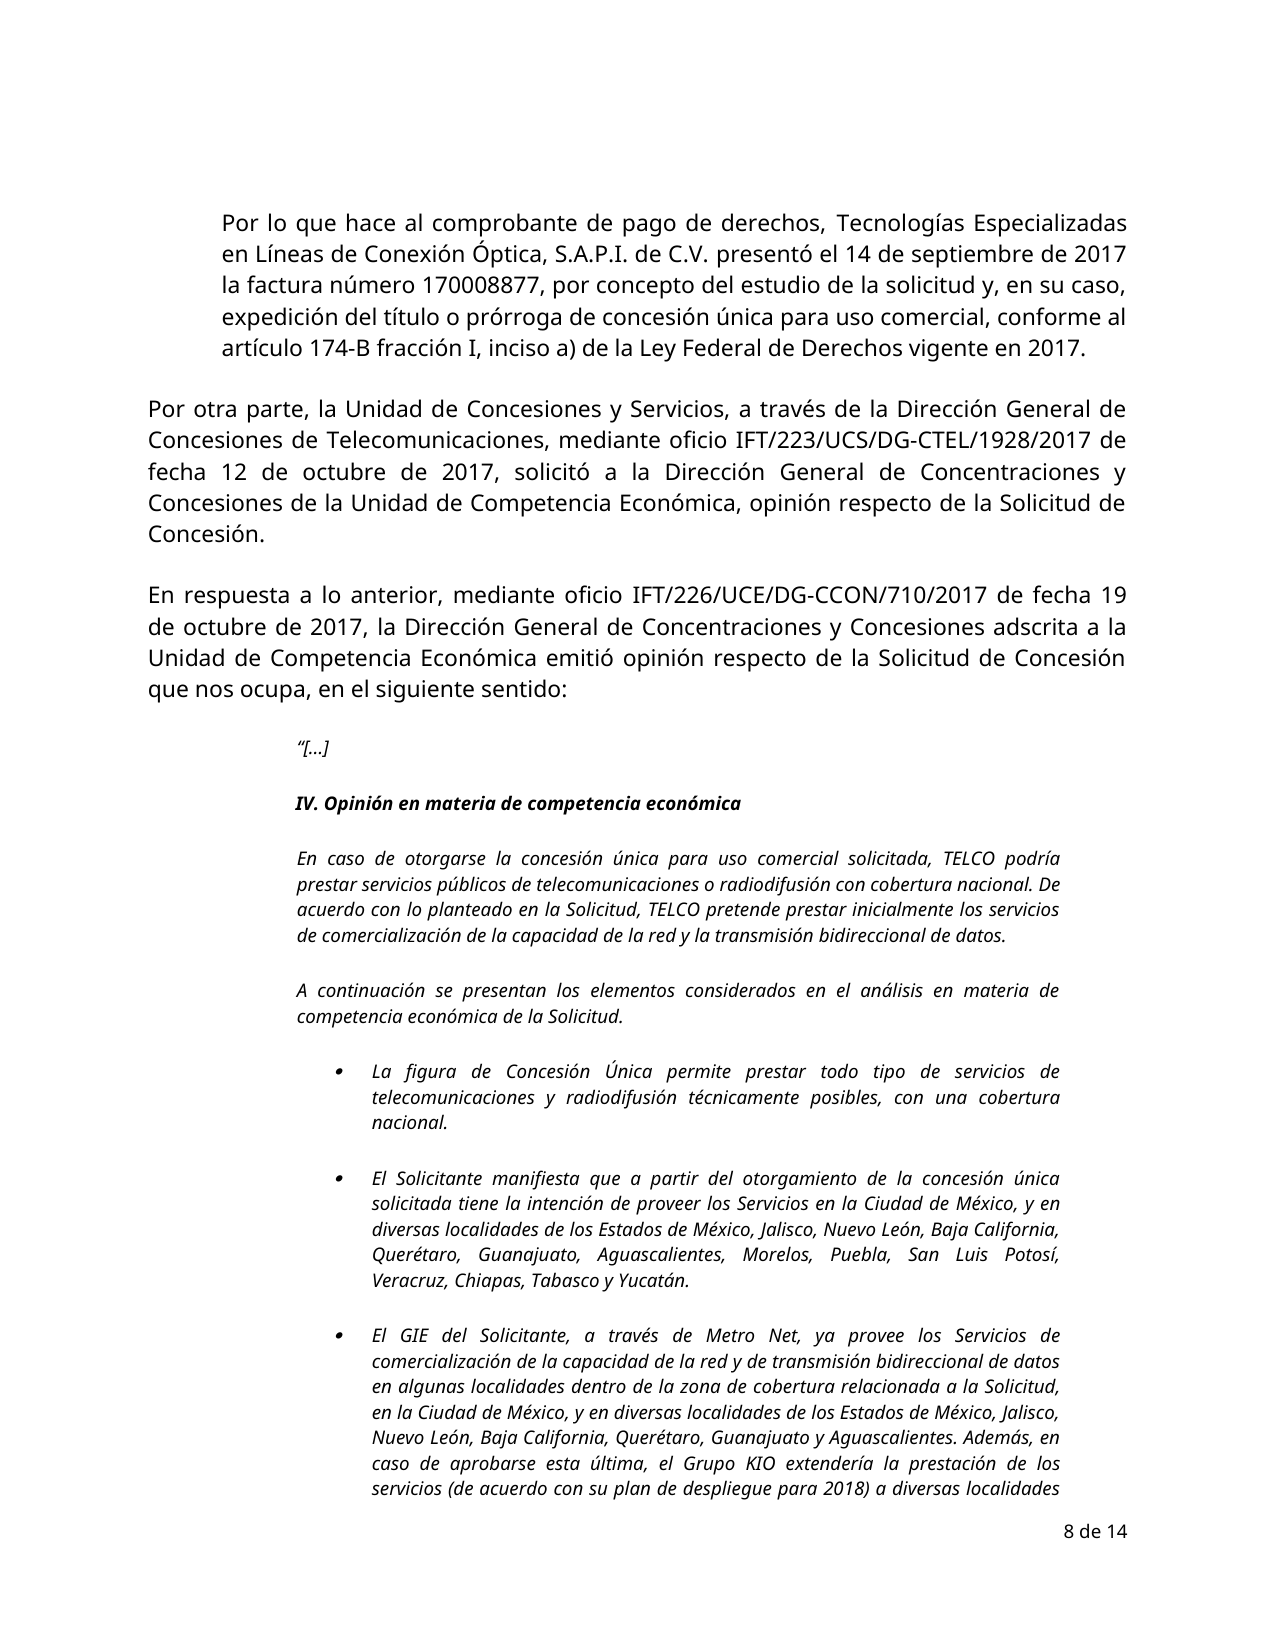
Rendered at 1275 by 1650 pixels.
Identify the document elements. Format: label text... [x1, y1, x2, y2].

text Por otra parte, la Unidad de Concesiones y Servicios, a través de la Dirección General de Concesiones de Telecomunicaciones, mediante oficio IFT/223/UCS/DG-CTEL/1928/2017 de fecha 12 de octubre de 2017, solicitó a la Dirección General de Concentraciones y Concesiones de la Unidad de Competencia Económica, opinión respecto de la Solicitud de Concesión. [148, 393, 1127, 549]
list El Solicitante manifiesta que a partir del otorgamiento de la concesión única solicitada tiene la intención de proveer los Servicios en la Ciudad de México, y en diversas localidades de los Estados de México, Jalisco, Nuevo León, Baja California, Querétaro, Guanajuato, Aguascalientes, Morelos, Puebla, San Luis Potosí, Veracruz, Chiapas, Tabasco y Yucatán. [334, 1165, 1063, 1293]
text A continuación se presentan los elementos considerados en el análisis en materia de competencia económica de la Solicitud. [297, 977, 1063, 1028]
text Por lo que hace al comprobante de pago de derechos, Tecnologías Especializadas en Líneas de Conexión Óptica, S.A.P.I. de C.V. presentó el 14 de septiembre de 2017 la factura número 170008877, por concepto del estudio de la solicitud y, en su caso, expedición del título o prórroga de concesión única para uso comercial, conforme al artículo 174-B fracción I, inciso a) de la Ley Federal de Derechos vigente en 2017. [221, 207, 1127, 363]
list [334, 1323, 1063, 1501]
text “[…] [297, 734, 1063, 760]
text En respuesta a lo anterior, mediante oficio IFT/226/UCE/DG-CCON/710/2017 de fecha 19 de octubre de 2017, la Dirección General de Concentraciones y Concesiones adscrita a la Unidad de Competencia Económica emitió opinión respecto de la Solicitud de Concesión que nos ocupa, en el siguiente sentido: [148, 579, 1127, 704]
text En caso de otorgarse la concesión única para uso comercial solicitada, TELCO podría prestar servicios públicos de telecomunicaciones o radiodifusión con cobertura nacional. De acuerdo con lo planteado en la Solicitud, TELCO pretende prestar inicialmente los servicios de comercialización de la capacidad de la red y la transmisión bidireccional de datos. [297, 845, 1063, 947]
text IV. Opinión en materia de competencia económica [295, 790, 1063, 815]
list La figura de Concesión Única permite prestar todo tipo de servicios de telecomunicaciones y radiodifusión técnicamente posibles, con una cobertura nacional. [334, 1058, 1063, 1135]
